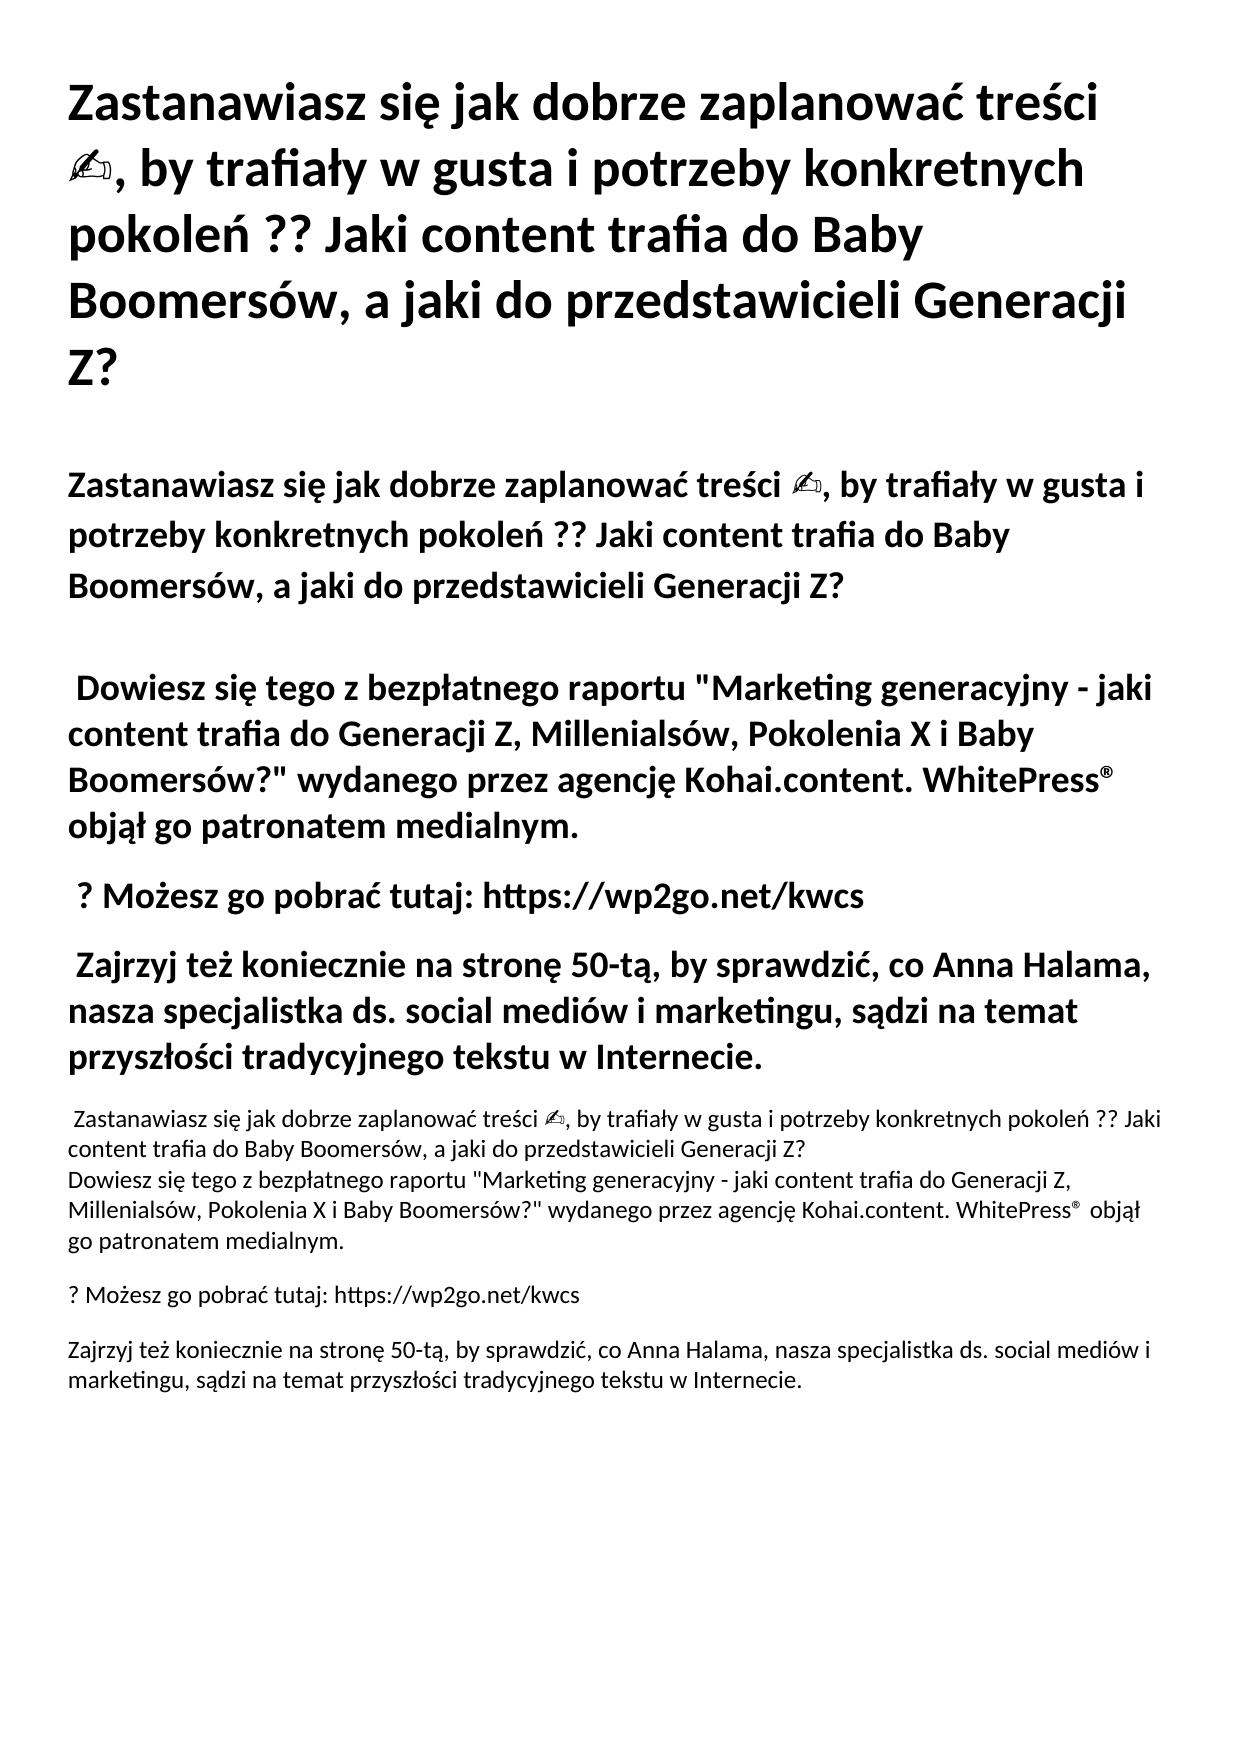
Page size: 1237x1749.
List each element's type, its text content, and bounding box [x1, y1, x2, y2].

text Dowiesz się tego z bezpłatnego raportu "Marketing generacyjny - jaki content trafia do Generacji Z, Millenialsów, Pokolenia X i Baby Boomersów?" wydanego przez agencję Kohai.content. WhitePress® objął go patronatem medialnym. [68, 664, 1169, 848]
text Zajrzyj też koniecznie na stronę 50-tą, by sprawdzić, co Anna Halama, nasza specjalistka ds. social mediów i marketingu, sądzi na temat przyszłości tradycyjnego tekstu w Internecie. [68, 941, 1169, 1079]
text Zajrzyj też koniecznie na stronę 50-tą, by sprawdzić, co Anna Halama, nasza specjalistka ds. social mediów i marketingu, sądzi na temat przyszłości tradycyjnego tekstu w Internecie. [68, 1334, 1169, 1395]
text ? Możesz go pobrać tutaj: https://wp2go.net/kwcs [68, 872, 1169, 917]
text Zastanawiasz się jak dobrze zaplanować treści ✍️, by trafiały w gusta i potrzeby konkretnych pokoleń ?? Jaki content trafia do Baby Boomersów, a jaki do przedstawicieli Generacji Z? [68, 1103, 1169, 1164]
text ? Możesz go pobrać tutaj: https://wp2go.net/kwcs [68, 1279, 1169, 1310]
text Zastanawiasz się jak dobrze zaplanować treści ✍️, by trafiały w gusta i potrzeby konkretnych pokoleń ?? Jaki content trafia do Baby Boomersów, a jaki do przedstawicieli Generacji Z? [68, 68, 1169, 398]
text Zastanawiasz się jak dobrze zaplanować treści ✍️, by trafiały w gusta i potrzeby konkretnych pokoleń ?? Jaki content trafia do Baby Boomersów, a jaki do przedstawicieli Generacji Z? [68, 461, 1169, 608]
text Dowiesz się tego z bezpłatnego raportu "Marketing generacyjny - jaki content trafia do Generacji Z, Millenialsów, Pokolenia X i Baby Boomersów?" wydanego przez agencję Kohai.content. WhitePress® objął go patronatem medialnym. [68, 1164, 1169, 1255]
